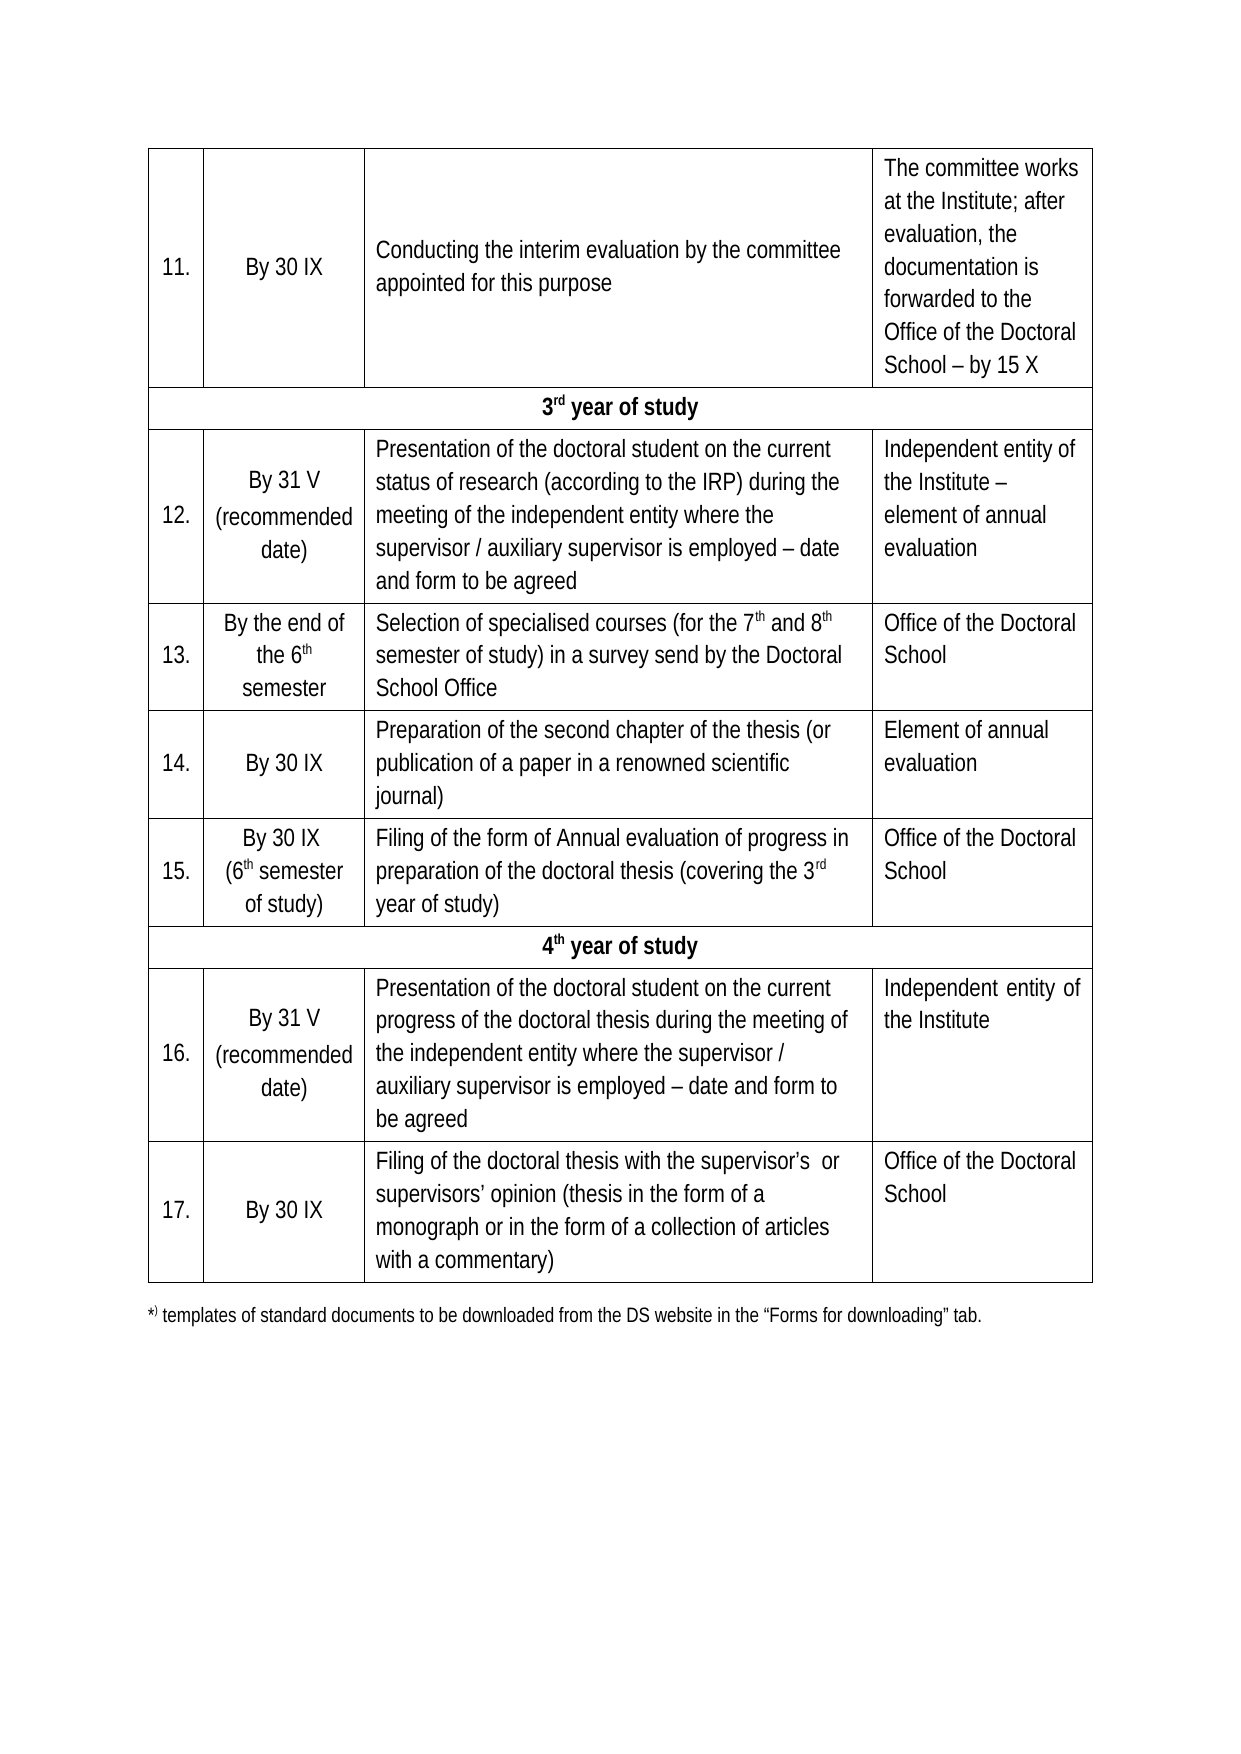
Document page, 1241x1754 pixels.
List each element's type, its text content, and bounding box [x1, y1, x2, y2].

table_cell 13. [149, 604, 203, 710]
table_cell 3rd year of study [149, 388, 1092, 429]
table_cell Office of the Doctoral School [873, 819, 1092, 926]
text *) templates of standard documents to be downloaded from the DS website in the “Forms for downloading” tab. [148, 1303, 1093, 1327]
table_cell 12. [149, 430, 203, 602]
table_cell Office of the Doctoral School [873, 604, 1092, 710]
table_cell The committee works at the Institute; after evaluation, the documentation is forwarded to the Office of the Doctoral School – by 15 X [873, 149, 1092, 387]
table_cell Presentation of the doctoral student on the current status of research (according to the IRP) during the meeting of the independent entity where the supervisor / auxiliary supervisor is employed – date and form to be agreed [365, 430, 872, 602]
table_cell Selection of specialised courses (for the 7th and 8th semester of study) in a survey send by the Doctoral School Office [365, 604, 872, 710]
table_cell 16. [149, 969, 203, 1141]
table_cell Filing of the form of Annual evaluation of progress in preparation of the doctoral thesis (covering the 3rd year of study) [365, 819, 872, 926]
table_cell 11. [149, 149, 203, 387]
table_cell Preparation of the second chapter of the thesis (or publication of a paper in a renowned scientific journal) [365, 711, 872, 818]
table_cell Independent entity of the Institute [873, 969, 1092, 1141]
table_cell Element of annual evaluation [873, 711, 1092, 818]
table_cell By 30 IX (6th semester of study) [204, 819, 364, 926]
table_cell Presentation of the doctoral student on the current progress of the doctoral thesis during the meeting of the independent entity where the supervisor / auxiliary supervisor is employed – date and form to be agreed [365, 969, 872, 1141]
table_cell By 30 IX [204, 1142, 364, 1282]
table_cell By the end of the 6th semester [204, 604, 364, 710]
table_cell 14. [149, 711, 203, 818]
table_cell By 30 IX [204, 711, 364, 818]
table_cell 15. [149, 819, 203, 926]
table_cell Independent entity of the Institute – element of annual evaluation [873, 430, 1092, 602]
table_cell By 31 V (recommended date) [204, 430, 364, 602]
table_cell 17. [149, 1142, 203, 1282]
table_cell 4th year of study [149, 927, 1092, 967]
table_cell By 31 V (recommended date) [204, 969, 364, 1141]
table_cell Office of the Doctoral School [873, 1142, 1092, 1282]
table_cell Conducting the interim evaluation by the committee appointed for this purpose [365, 149, 872, 387]
table_cell Filing of the doctoral thesis with the supervisor’s or supervisors’ opinion (thesis in the form of a monograph or in the form of a collection of articles with a commentary) [365, 1142, 872, 1282]
table_cell By 30 IX [204, 149, 364, 387]
